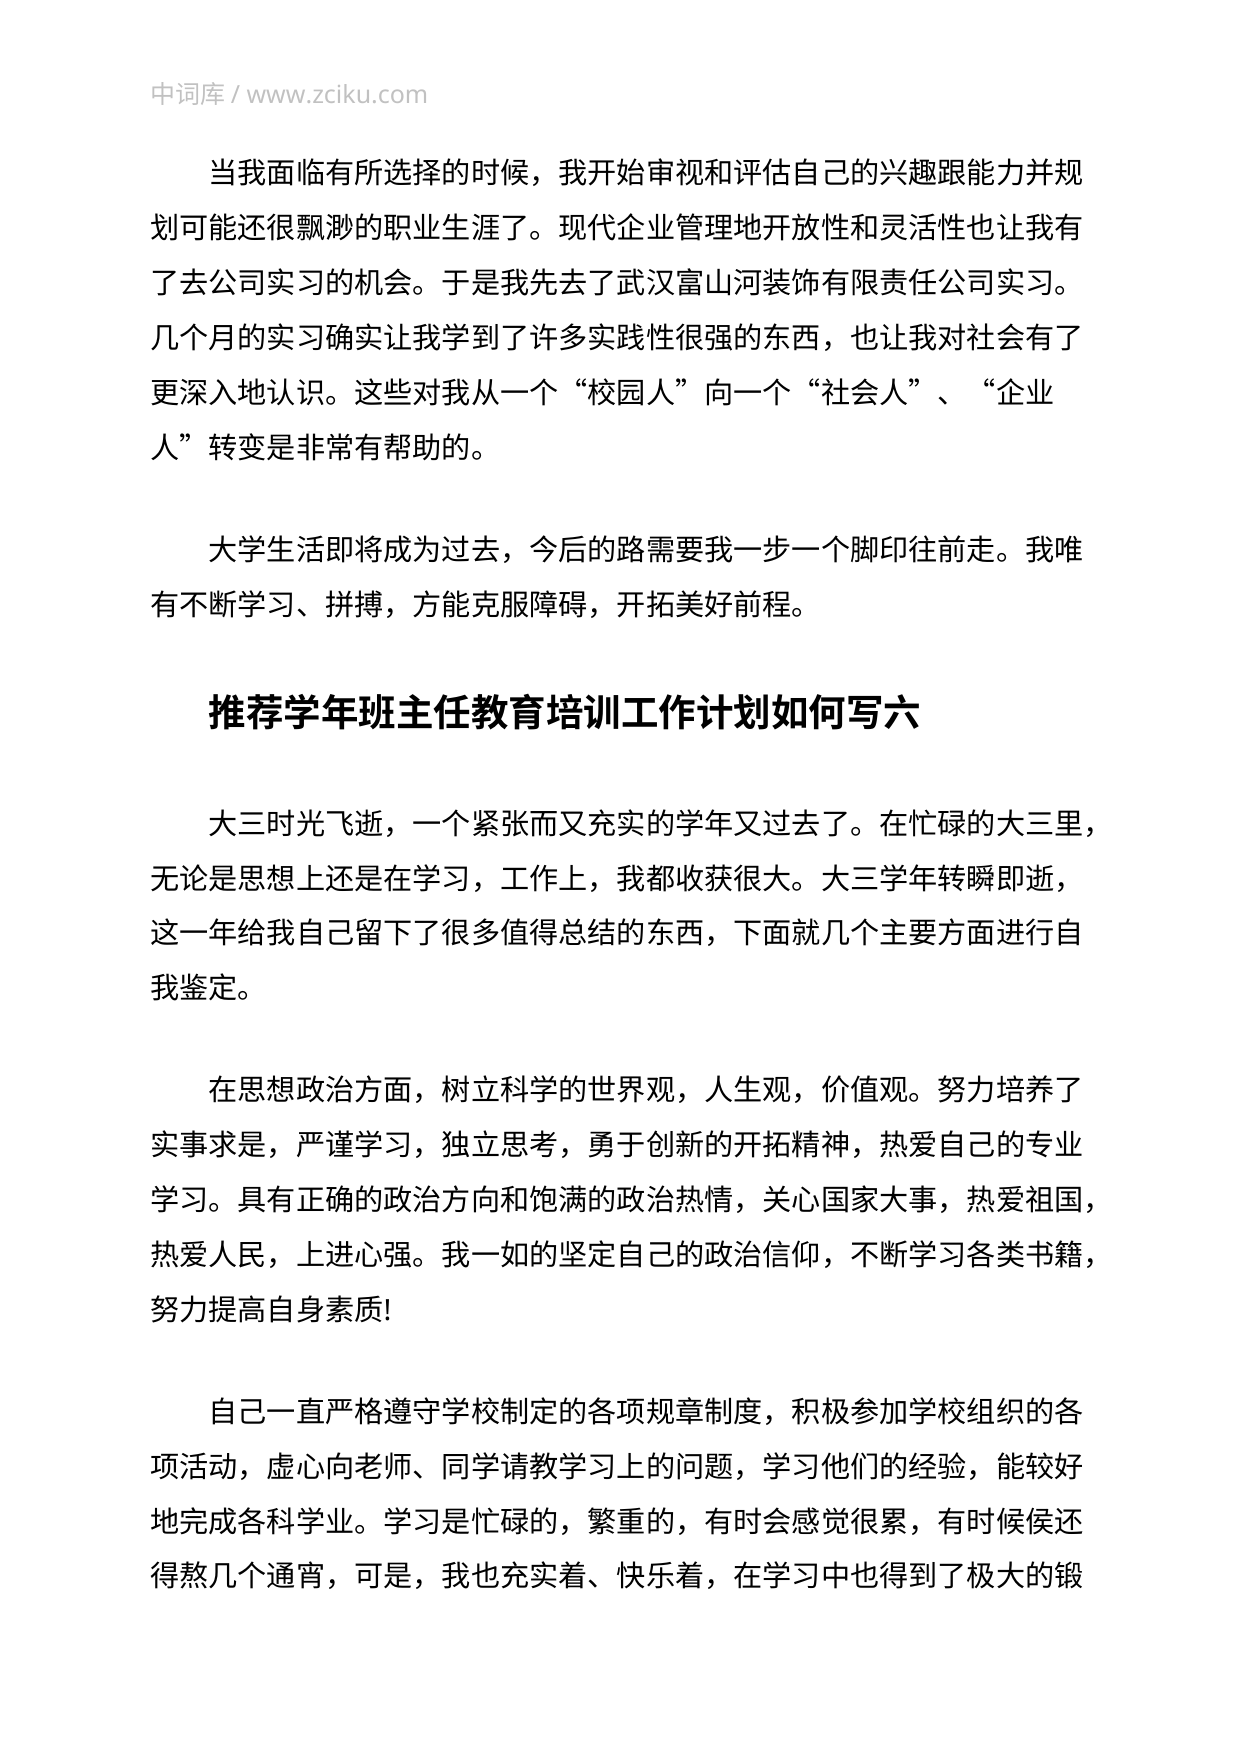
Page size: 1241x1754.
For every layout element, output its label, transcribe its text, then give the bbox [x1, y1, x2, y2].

text 当我面临有所选择的时候，我开始审视和评估自己的兴趣跟能力并规划可能还很飘渺的职业生涯了。现代企业管理地开放性和灵活性也让我有了去公司实习的机会。于是我先去了武汉富山河装饰有限责任公司实习。几个月的实习确实让我学到了许多实践性很强的东西，也让我对社会有了更深入地认识。这些对我从一个“校园人”向一个“社会人”、“企业人”转变是非常有帮助的。 [150, 150, 1090, 467]
text 大三时光飞逝，一个紧张而又充实的学年又过去了。在忙碌的大三里，无论是思想上还是在学习，工作上，我都收获很大。大三学年转瞬即逝，这一年给我自己留下了很多值得总结的东西，下面就几个主要方面进行自我鉴定。 [150, 800, 1090, 1007]
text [150, 1388, 1090, 1595]
text 大学生活即将成为过去，今后的路需要我一步一个脚印往前走。我唯有不断学习、拼搏，方能克服障碍，开拓美好前程。 [150, 526, 1090, 623]
text 在思想政治方面，树立科学的世界观，人生观，价值观。努力培养了实事求是，严谨学习，独立思考，勇于创新的开拓精神，热爱自己的专业学习。具有正确的政治方向和饱满的政治热情，关心国家大事，热爱祖国，热爱人民，上进心强。我一如的坚定自己的政治信仰，不断学习各类书籍，努力提高自身素质! [150, 1067, 1090, 1329]
text 推荐学年班主任教育培训工作计划如何写六 [150, 683, 1090, 737]
